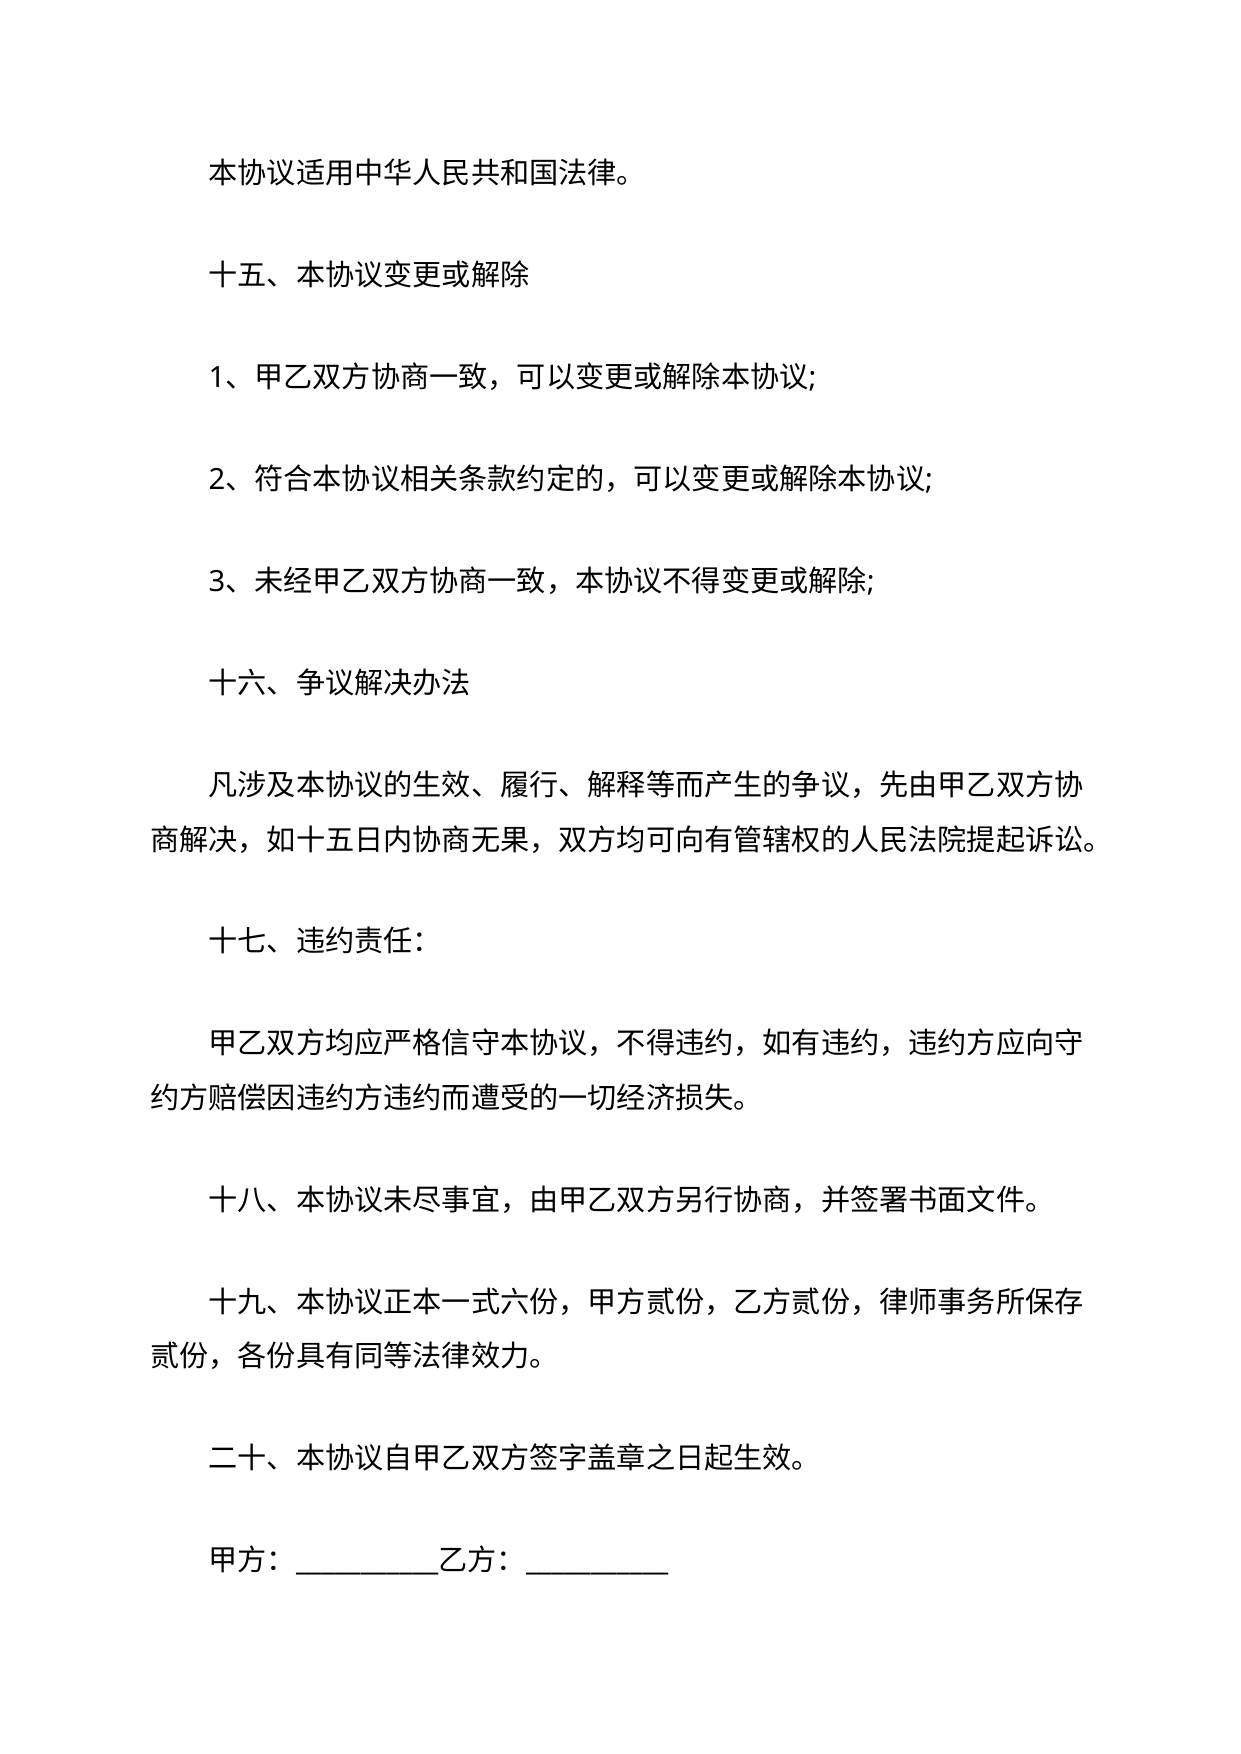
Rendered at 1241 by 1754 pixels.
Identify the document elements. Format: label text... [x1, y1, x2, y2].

text 3、未经甲乙双方协商一致，本协议不得变更或解除; [150, 557, 1090, 600]
text 十六、争议解决办法 [150, 659, 1090, 702]
text 甲乙双方均应严格信守本协议，不得违约，如有违约，违约方应向守约方赔偿因违约方违约而遭受的一切经济损失。 [150, 1020, 1090, 1117]
text 1、甲乙双方协商一致，可以变更或解除本协议; [150, 353, 1090, 396]
text 十八、本协议未尽事宜，由甲乙双方另行协商，并签署书面文件。 [150, 1176, 1090, 1219]
text 十九、本协议正本一式六份，甲方贰份，乙方贰份，律师事务所保存贰份，各份具有同等法律效力。 [150, 1278, 1090, 1375]
text 2、符合本协议相关条款约定的，可以变更或解除本协议; [150, 456, 1090, 498]
text 凡涉及本协议的生效、履行、解释等而产生的争议，先由甲乙双方协商解决，如十五日内协商无果，双方均可向有管辖权的人民法院提起诉讼。 [150, 761, 1090, 858]
text 二十、本协议自甲乙双方签字盖章之日起生效。 [150, 1435, 1090, 1477]
text 本协议适用中华人民共和国法律。 [150, 150, 1090, 192]
text 十五、本协议变更或解除 [150, 252, 1090, 294]
text 十七、违约责任： [150, 918, 1090, 960]
text 甲方：___________乙方：___________ [150, 1537, 1090, 1579]
